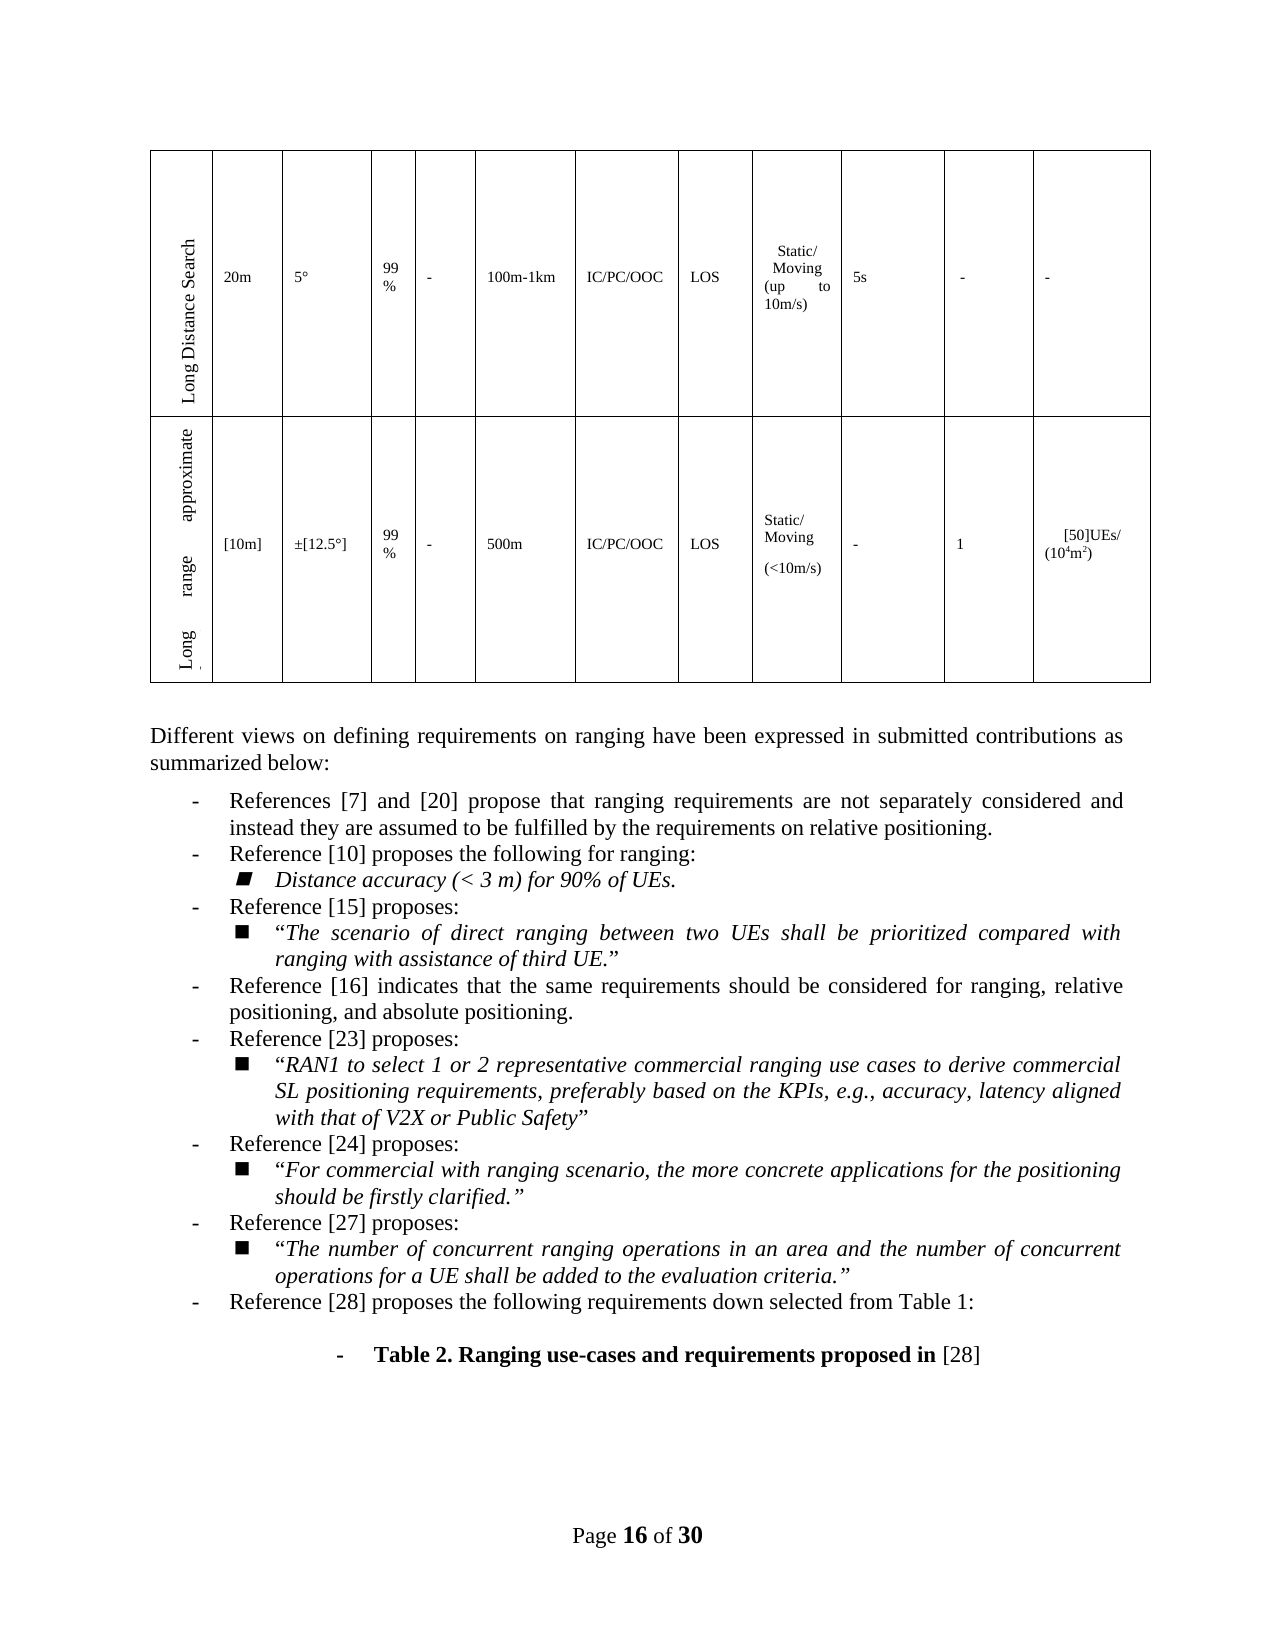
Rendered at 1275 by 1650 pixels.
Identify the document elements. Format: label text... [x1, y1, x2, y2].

table_cell 99 % [372, 417, 415, 682]
list References [7] and [20] propose that ranging requirements are not separately considered and instead they are assumed to be fulfilled by the requirements on relative positioning. [192, 787, 1125, 840]
list Reference [16] indicates that the same requirements should be considered for ranging, relative positioning, and absolute positioning. [192, 972, 1125, 1024]
list Reference [27] proposes: [192, 1209, 1125, 1235]
table_cell ±[12.5°] [283, 417, 371, 682]
table_cell [10m] [213, 417, 282, 682]
list Reference [24] proposes: [192, 1130, 1125, 1156]
table_cell LOS [679, 417, 752, 682]
table_cell - [416, 417, 475, 682]
table_cell Static/ Moving (up to 10m/s) [753, 151, 841, 416]
list Reference [23] proposes: [192, 1024, 1125, 1051]
table_cell 1 [945, 417, 1033, 682]
table_cell [50]UEs/ (104m2) [1034, 417, 1150, 682]
list Reference [10] proposes the following for ranging: [192, 840, 1125, 866]
table_cell - [416, 151, 475, 416]
list Table 2. Ranging use-cases and requirements proposed in [28] [192, 1341, 1125, 1367]
table_cell LOS [679, 151, 752, 416]
table_cell Static/ Moving (<10m/s) [753, 417, 841, 682]
table_cell Long Distance Search [151, 151, 212, 416]
list Reference [15] proposes: [192, 893, 1125, 919]
list “RAN1 to select 1 or 2 representative commercial ranging use cases to derive commercial SL positioning requirements, preferably based on the KPIs, e.g., accuracy, latency aligned with that of V2X or Public Safety” [233, 1051, 1125, 1130]
list “The scenario of direct ranging between two UEs shall be prioritized compared with ranging with assistance of third UE.” [233, 919, 1125, 972]
table_cell IC/PC/OOC [576, 151, 678, 416]
list “The number of concurrent ranging operations in an area and the number of concurrent operations for a UE shall be added to the evaluation criteria.” [233, 1235, 1125, 1288]
list Reference [28] proposes the following requirements down selected from Table 1: [192, 1288, 1125, 1314]
table_cell Long range approximate location [151, 417, 212, 682]
table_cell IC/PC/OOC [576, 417, 678, 682]
list “For commercial with ranging scenario, the more concrete applications for the positioning should be firstly clarified.” [233, 1156, 1125, 1209]
table_cell - [1034, 151, 1150, 416]
table_cell - [842, 417, 944, 682]
table_cell 100m-1km [476, 151, 575, 416]
table_cell 5° [283, 151, 371, 416]
table_cell 20m [213, 151, 282, 416]
text Different views on defining requirements on ranging have been expressed in submitted contributions as summarized below: [150, 722, 1125, 775]
table_cell 500m [476, 417, 575, 682]
list Distance accuracy (< 3 m) for 90% of UEs. [233, 866, 1125, 893]
table_cell - [945, 151, 1033, 416]
table_cell 5s [842, 151, 944, 416]
table_cell 99 % [372, 151, 415, 416]
